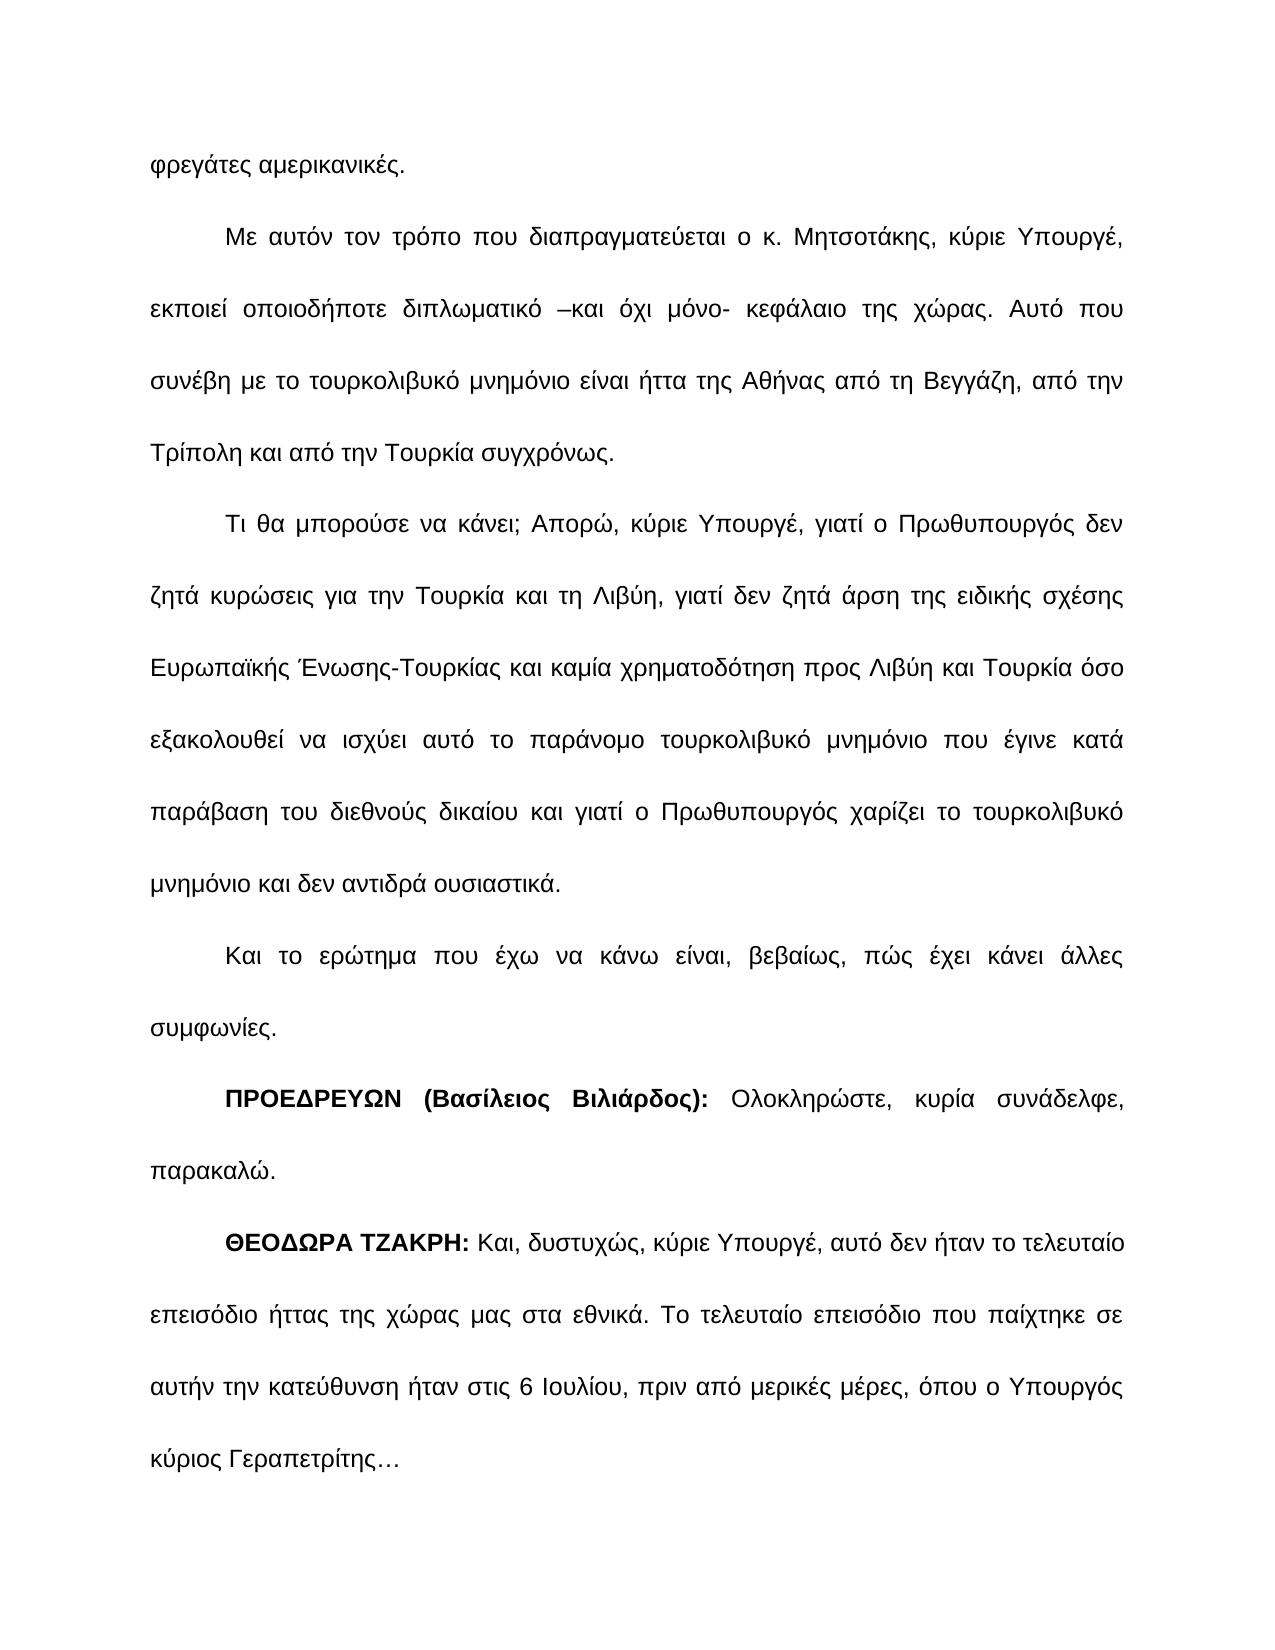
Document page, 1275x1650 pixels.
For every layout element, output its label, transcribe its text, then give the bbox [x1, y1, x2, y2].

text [150, 150, 1125, 179]
text ΘΕΟΔΩΡΑ ΤΖΑΚΡΗ: Και, δυστυχώς, κύριε Υπουργέ, αυτό δεν ήταν το τελευταίο επεισόδιο ήττας της χώρας μας στα εθνικά. Το τελευταίο επεισόδιο που παίχτηκε σε αυτήν την κατεύθυνση ήταν στις 6 Ιουλίου, πριν από μερικές μέρες, όπου ο Υπουργός κύριος Γεραπετρίτης… [150, 1228, 1125, 1472]
text Με αυτόν τον τρόπο που διαπραγματεύεται ο κ. Μητσοτάκης, κύριε Υπουργέ, εκποιεί οποιοδήποτε διπλωματικό –και όχι μόνο- κεφάλαιο της χώρας. Αυτό που συνέβη με το τουρκολιβυκό μνημόνιο είναι ήττα της Αθήνας από τη Βεγγάζη, από την Τρίπολη και από την Τουρκία συγχρόνως. [150, 222, 1125, 466]
text ΠΡΟΕΔΡΕΥΩΝ (Βασίλειος Βιλιάρδος): Ολοκληρώστε, κυρία συνάδελφε, παρακαλώ. [150, 1084, 1125, 1185]
text Και το ερώτημα που έχω να κάνω είναι, βεβαίως, πώς έχει κάνει άλλες συμφωνίες. [150, 941, 1125, 1041]
text Τι θα μπορούσε να κάνει; Απορώ, κύριε Υπουργέ, γιατί ο Πρωθυπουργός δεν ζητά κυρώσεις για την Τουρκία και τη Λιβύη, γιατί δεν ζητά άρση της ειδικής σχέσης Ευρωπαϊκής Ένωσης-Τουρκίας και καμία χρηματοδότηση προς Λιβύη και Τουρκία όσο εξακολουθεί να ισχύει αυτό το παράνομο τουρκολιβυκό μνημόνιο που έγινε κατά παράβαση του διεθνούς δικαίου και γιατί ο Πρωθυπουργός χαρίζει το τουρκολιβυκό μνημόνιο και δεν αντιδρά ουσιαστικά. [150, 509, 1125, 897]
